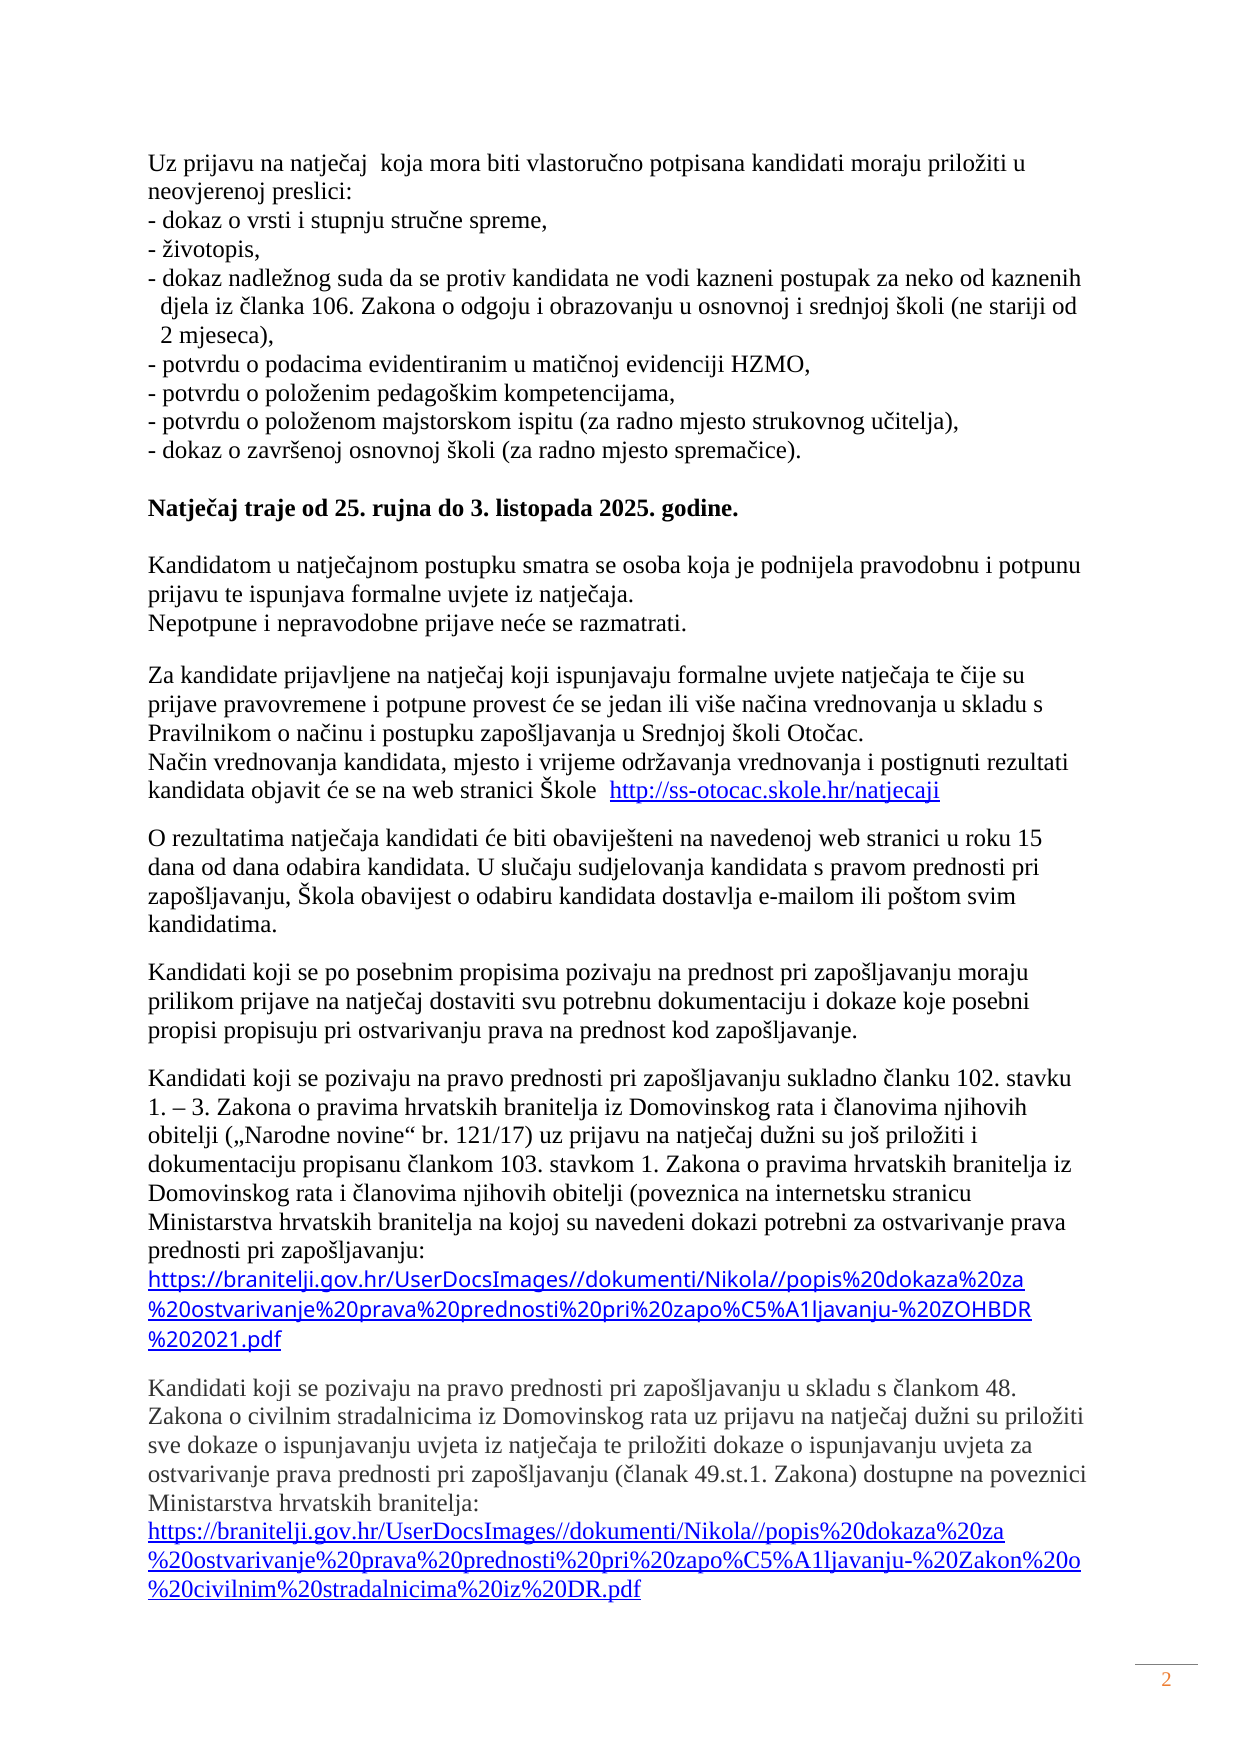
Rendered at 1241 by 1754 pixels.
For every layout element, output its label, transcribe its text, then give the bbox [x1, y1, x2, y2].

text O rezultatima natječaja kandidati će biti obaviješteni na navedenoj web stranici u roku 15 dana od dana odabira kandidata. U slučaju sudjelovanja kandidata s pravom prednosti pri zapošljavanju, Škola obavijest o odabiru kandidata dostavlja e-mailom ili poštom svim kandidatima. [148, 823, 1093, 938]
text - potvrdu o podacima evidentiranim u matičnoj evidenciji HZMO, [148, 349, 1093, 378]
text https://branitelji.gov.hr/UserDocsImages//dokumenti/Nikola//popis%20dokaza%20za%20ostvarivanje%20prava%20prednosti%20pri%20zapo%C5%A1ljavanju-%20Zakon%20o%20civilnim%20stradalnicima%20iz%20DR.pdf [641, 1516, 1093, 1603]
text - dokaz o završenoj osnovnoj školi (za radno mjesto spremačice). [148, 435, 1093, 464]
text Kandidatom u natječajnom postupku smatra se osoba koja je podnijela pravodobnu i potpunu prijavu te ispunjava formalne uvjete iz natječaja. [148, 550, 1093, 608]
text Kandidati koji se pozivaju na pravo prednosti pri zapošljavanju sukladno članku 102. stavku 1. – 3. Zakona o pravima hrvatskih branitelja iz Domovinskog rata i članovima njihovih obitelji („Narodne novine“ br. 121/17) uz prijavu na natječaj dužni su još priložiti i dokumentaciju propisanu člankom 103. stavkom 1. Zakona o pravima hrvatskih branitelja iz Domovinskog rata i članovima njihovih obitelji (poveznica na internetsku stranicu Ministarstva hrvatskih branitelja na kojoj su navedeni dokazi potrebni za ostvarivanje prava prednosti pri zapošljavanju: https://branitelji.gov.hr/UserDocsImages//dokumenti/Nikola//popis%20dokaza%20za%20ostvarivanje%20prava%20prednosti%20pri%20zapo%C5%A1ljavanju-%20ZOHBDR%202021.pdf [148, 1063, 1093, 1353]
text - potvrdu o položenom majstorskom ispitu (za radno mjesto strukovnog učitelja), [148, 406, 1093, 435]
text Uz prijavu na natječaj koja mora biti vlastoručno potpisana kandidati moraju priložiti u neovjerenoj preslici: [148, 148, 1093, 205]
text 2 mjeseca), [148, 320, 1093, 349]
text Način vrednovanja kandidata, mjesto i vrijeme održavanja vrednovanja i postignuti rezultati kandidata objavit će se na web stranici Škole http://ss-otocac.skole.hr/natjecaji [148, 747, 1093, 804]
text - potvrdu o položenim pedagoškim kompetencijama, [148, 378, 1093, 406]
text - dokaz nadležnog suda da se protiv kandidata ne vodi kazneni postupak za neko od kaznenih [148, 263, 1093, 291]
text djela iz članka 106. Zakona o odgoju i obrazovanju u osnovnoj i srednjoj školi (ne stariji od [148, 291, 1093, 320]
text - dokaz o vrsti i stupnju stručne spreme, [148, 205, 1093, 234]
text Natječaj traje od 25. rujna do 3. listopada 2025. godine. [148, 493, 1093, 521]
text Kandidati koji se po posebnim propisima pozivaju na prednost pri zapošljavanju moraju prilikom prijave na natječaj dostaviti svu potrebnu dokumentaciju i dokaze koje posebni propisi propisuju pri ostvarivanju prava na prednost kod zapošljavanje. [148, 957, 1093, 1044]
text Kandidati koji se pozivaju na pravo prednosti pri zapošljavanju u skladu s člankom 48. Zakona o civilnim stradalnicima iz Domovinskog rata uz prijavu na natječaj dužni su priložiti sve dokaze o ispunjavanju uvjeta iz natječaja te priložiti dokaze o ispunjavanju uvjeta za ostvarivanje prava prednosti pri zapošljavanju (članak 49.st.1. Zakona) dostupne na poveznici Ministarstva hrvatskih branitelja: [479, 1373, 1093, 1516]
text Nepotpune i nepravodobne prijave neće se razmatrati. [148, 608, 1093, 636]
text - životopis, [148, 234, 1093, 263]
text Za kandidate prijavljene na natječaj koji ispunjavaju formalne uvjete natječaja te čije su prijave pravovremene i potpune provest će se jedan ili više načina vrednovanja u skladu s Pravilnikom o načinu i postupku zapošljavanja u Srednjoj školi Otočac. [148, 660, 1093, 747]
